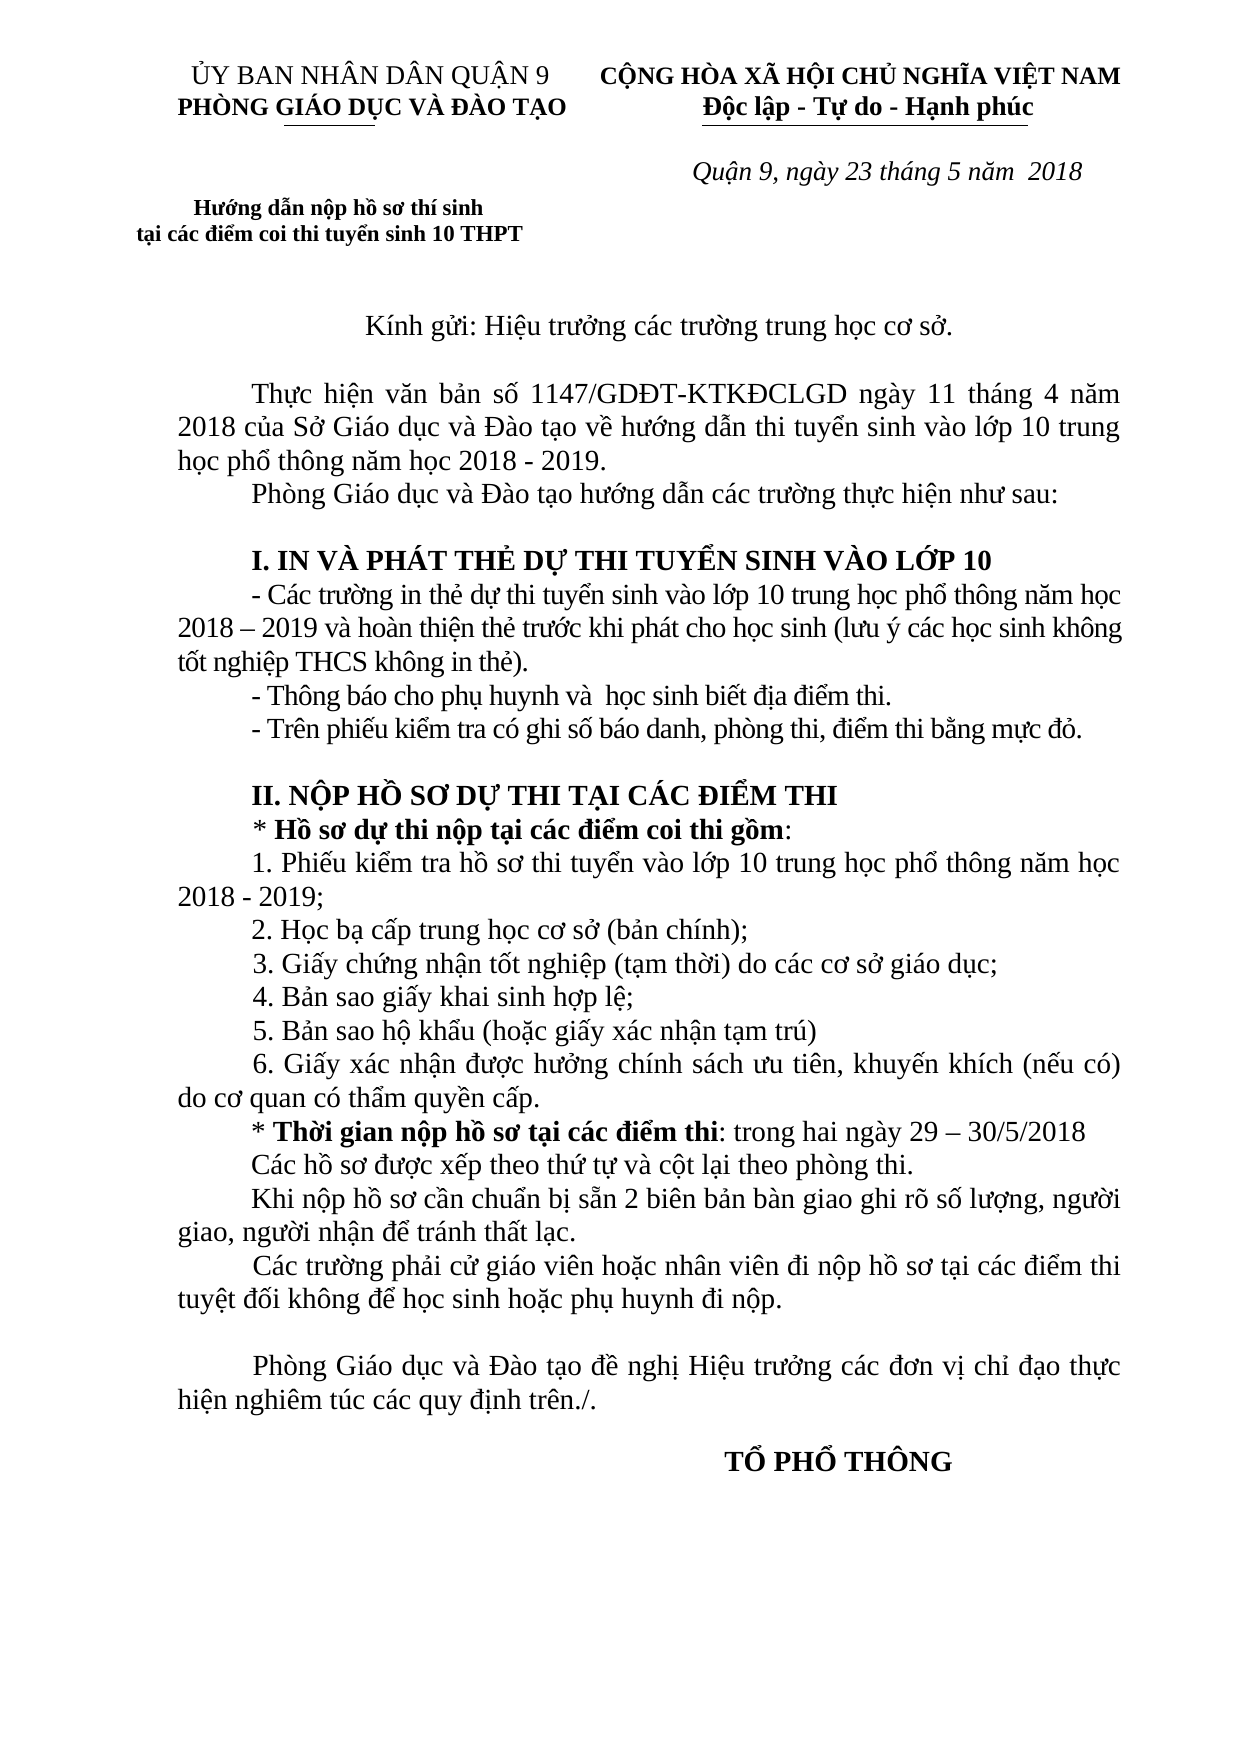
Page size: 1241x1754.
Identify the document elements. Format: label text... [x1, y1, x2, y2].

text I. IN VÀ PHÁT THẺ DỰ THI TUYỂN SINH VÀO LỚP 10 [177, 543, 1122, 577]
text - Các trường in thẻ dự thi tuyển sinh vào lớp 10 trung học phổ thông năm học 2018 – 2019 và hoàn thiện thẻ trước khi phát cho học sinh (lưu ý các học sinh không tốt nghiệp THCS không in thẻ). [177, 577, 1122, 678]
text 5. Bản sao hộ khẩu (hoặc giấy xác nhận tạm trú) [177, 1013, 1122, 1047]
text Kính gửi: Hiệu trưởng các trường trung học cơ sở. [365, 308, 1122, 342]
text II. NỘP HỒ SƠ DỰ THI TẠI CÁC ĐIỂM THI [177, 778, 1122, 812]
text 4. Bản sao giấy khai sinh hợp lệ; [177, 979, 1122, 1013]
text - Thông báo cho phụ huynh và học sinh biết địa điểm thi. [177, 678, 1122, 711]
text Khi nộp hồ sơ cần chuẩn bị sẵn 2 biên bản bàn giao ghi rõ số lượng, người giao, người nhận để tránh thất lạc. [177, 1181, 1122, 1248]
text Các hồ sơ được xếp theo thứ tự và cột lại theo phòng thi. [177, 1147, 1122, 1181]
text Thực hiện văn bản số 1147/GDĐT-KTKĐCLGD ngày 11 tháng 4 năm 2018 của Sở Giáo dục và Đào tạo về hướng dẫn thi tuyển sinh vào lớp 10 trung học phổ thông năm học 2018 - 2019. [177, 376, 1122, 476]
text 1. Phiếu kiểm tra hồ sơ thi tuyển vào lớp 10 trung học phổ thông năm học 2018 - 2019; [177, 845, 1122, 912]
text PHÒNG GIÁO DỤC VÀ ĐÀO TẠO Độc lập - Tự do - Hạnh phúc [177, 90, 1122, 121]
text Phòng Giáo dục và Đào tạo hướng dẫn các trường thực hiện như sau: [177, 476, 1122, 510]
text * Thời gian nộp hồ sơ tại các điểm thi: trong hai ngày 29 – 30/5/2018 [177, 1114, 1122, 1147]
subtitle Phòng Giáo dục và Đào tạo đề nghị Hiệu trưởng các đơn vị chỉ đạo thực hiện nghiêm túc các quy định trên./. [177, 1348, 1122, 1416]
text Các trường phải cử giáo viên hoặc nhân viên đi nộp hồ sơ tại các điểm thi tuyệt đối không để học sinh hoặc phụ huynh đi nộp. [177, 1248, 1122, 1315]
text 3. Giấy chứng nhận tốt nghiệp (tạm thời) do các cơ sở giáo dục; [177, 946, 1122, 979]
text TỔ PHỔ THÔNG [177, 1444, 1122, 1478]
text Quận 9, ngày 23 tháng 5 năm 2018 [177, 155, 1122, 187]
text 2. Học bạ cấp trung học cơ sở (bản chính); [177, 912, 1122, 946]
text 6. Giấy xác nhận được hưởng chính sách ưu tiên, khuyến khích (nếu có) do cơ quan có thẩm quyền cấp. [177, 1047, 1122, 1114]
text - Trên phiếu kiểm tra có ghi số báo danh, phòng thi, điểm thi bằng mực đỏ. [177, 711, 1122, 745]
text ỦY BAN NHÂN DÂN QUẬN 9 CỘNG HÒA XÃ HỘI CHỦ NGHĨA VIỆT [177, 59, 1122, 90]
text * Hồ sơ dự thi nộp tại các điểm coi thi gồm: [177, 812, 1122, 845]
